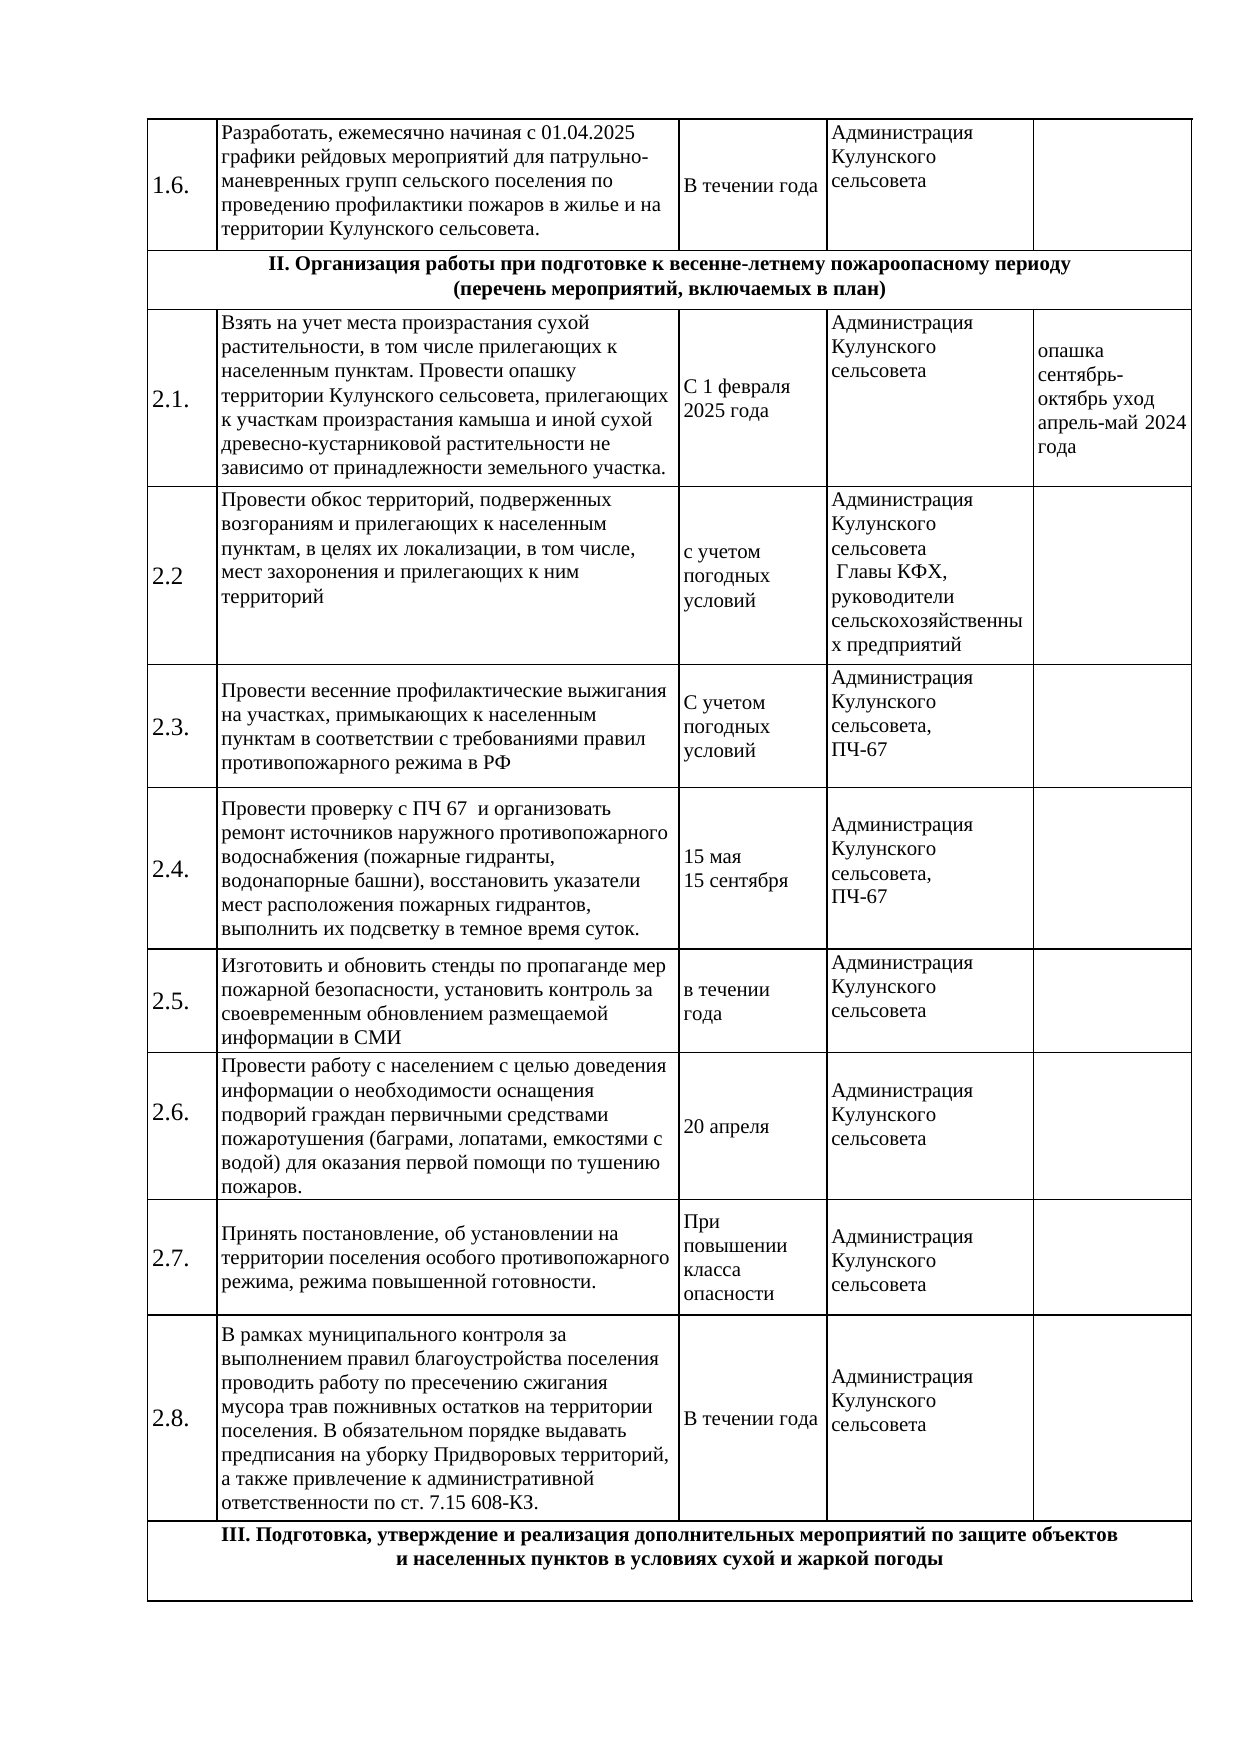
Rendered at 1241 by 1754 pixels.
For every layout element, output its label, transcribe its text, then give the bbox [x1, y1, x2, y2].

table_cell Администрация Кулунского сельсовета, ПЧ-67 [828, 788, 1033, 948]
table_cell 2.7. [148, 1200, 216, 1314]
table_cell [1034, 120, 1191, 250]
table_cell 2.3. [148, 665, 216, 787]
table_cell Администрация Кулунского сельсовета Главы КФХ, руководители сельскохозяйственных предприятий [828, 487, 1033, 664]
table_cell II. Организация работы при подготовке к весенне-летнему пожароопасному периоду (перечень мероприятий, включаемых в план) [148, 251, 1191, 309]
table_cell III. Подготовка, утверждение и реализация дополнительных мероприятий по защите объектов и населенных пунктов в условиях сухой и жаркой погоды [148, 1522, 1191, 1600]
table_cell [1034, 1053, 1191, 1198]
table_cell [1034, 1316, 1191, 1520]
table_cell При повышении класса опасности [680, 1200, 826, 1314]
table_cell Администрация Кулунского сельсовета [828, 1316, 1033, 1520]
table_cell 2.6. [148, 1053, 216, 1198]
table_cell С учетом погодных условий [680, 665, 826, 787]
table_cell Администрация Кулунского сельсовета, ПЧ-67 [828, 665, 1033, 787]
table_cell 15 мая 15 сентября [680, 788, 826, 948]
table_cell Администрация Кулунского сельсовета [828, 310, 1033, 486]
table_cell 2.8. [148, 1316, 216, 1520]
table_cell 1.6. [148, 120, 216, 250]
table_cell с учетом погодных условий [680, 487, 826, 664]
table_cell В течении года [680, 1316, 826, 1520]
table_cell Провести проверку с ПЧ 67 и организовать ремонт источников наружного противопожарного водоснабжения (пожарные гидранты, водонапорные башни), восстановить указатели мест расположения пожарных гидрантов, выполнить их подсветку в темное время суток. [218, 788, 678, 948]
table_cell Взять на учет места произрастания сухой растительности, в том числе прилегающих к населенным пунктам. Провести опашку территории Кулунского сельсовета, прилегающих к участкам произрастания камыша и иной сухой древесно-кустарниковой растительности не зависимо от принадлежности земельного участка. [218, 310, 678, 486]
table_cell В течении года [680, 120, 826, 250]
table_cell [1034, 788, 1191, 948]
table_cell 2.5. [148, 950, 216, 1052]
table_cell Администрация Кулунского сельсовета [828, 950, 1033, 1052]
table_cell в течении года [680, 950, 826, 1052]
table_cell 2.1. [148, 310, 216, 486]
table_cell Администрация Кулунского сельсовета [828, 1053, 1033, 1198]
table_cell Принять постановление, об установлении на территории поселения особого противопожарного режима, режима повышенной готовности. [218, 1200, 678, 1314]
table_cell 20 апреля [680, 1053, 826, 1198]
table_cell С 1 февраля 2025 года [680, 310, 826, 486]
table_cell В рамках муниципального контроля за выполнением правил благоустройства поселения проводить работу по пресечению сжигания мусора трав пожнивных остатков на территории поселения. В обязательном порядке выдавать предписания на уборку Придворовых территорий, а также привлечение к административной ответственности по ст. 7.15 608-КЗ. [218, 1316, 678, 1520]
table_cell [828, 120, 1033, 250]
table_cell опашка сентябрь-октябрь уход апрель-май 2024 года [1034, 310, 1191, 486]
table_cell [1034, 665, 1191, 787]
table_cell Провести обкос территорий, подверженных возгораниям и прилегающих к населенным пунктам, в целях их локализации, в том числе, мест захоронения и прилегающих к ним территорий [218, 487, 678, 664]
table_cell Провести весенние профилактические выжигания на участках, примыкающих к населенным пунктам в соответствии с требованиями правил противопожарного режима в РФ [218, 665, 678, 787]
table_cell [1034, 1200, 1191, 1314]
table_cell [1034, 950, 1191, 1052]
table_cell 2.2 [148, 487, 216, 664]
table_cell [1034, 487, 1191, 664]
table_cell Администрация Кулунского сельсовета [828, 1200, 1033, 1314]
table_cell 2.4. [148, 788, 216, 948]
table_cell Разработать, ежемесячно начиная с 01.04.2025 графики рейдовых мероприятий для патрульно-маневренных групп сельского поселения по проведению профилактики пожаров в жилье и на территории Кулунского сельсовета. [218, 120, 678, 250]
table_cell Изготовить и обновить стенды по пропаганде мер пожарной безопасности, установить контроль за своевременным обновлением размещаемой информации в СМИ [218, 950, 678, 1052]
table_cell Провести работу с населением с целью доведения информации о необходимости оснащения подворий граждан первичными средствами пожаротушения (баграми, лопатами, емкостями с водой) для оказания первой помощи по тушению пожаров. [218, 1053, 678, 1198]
